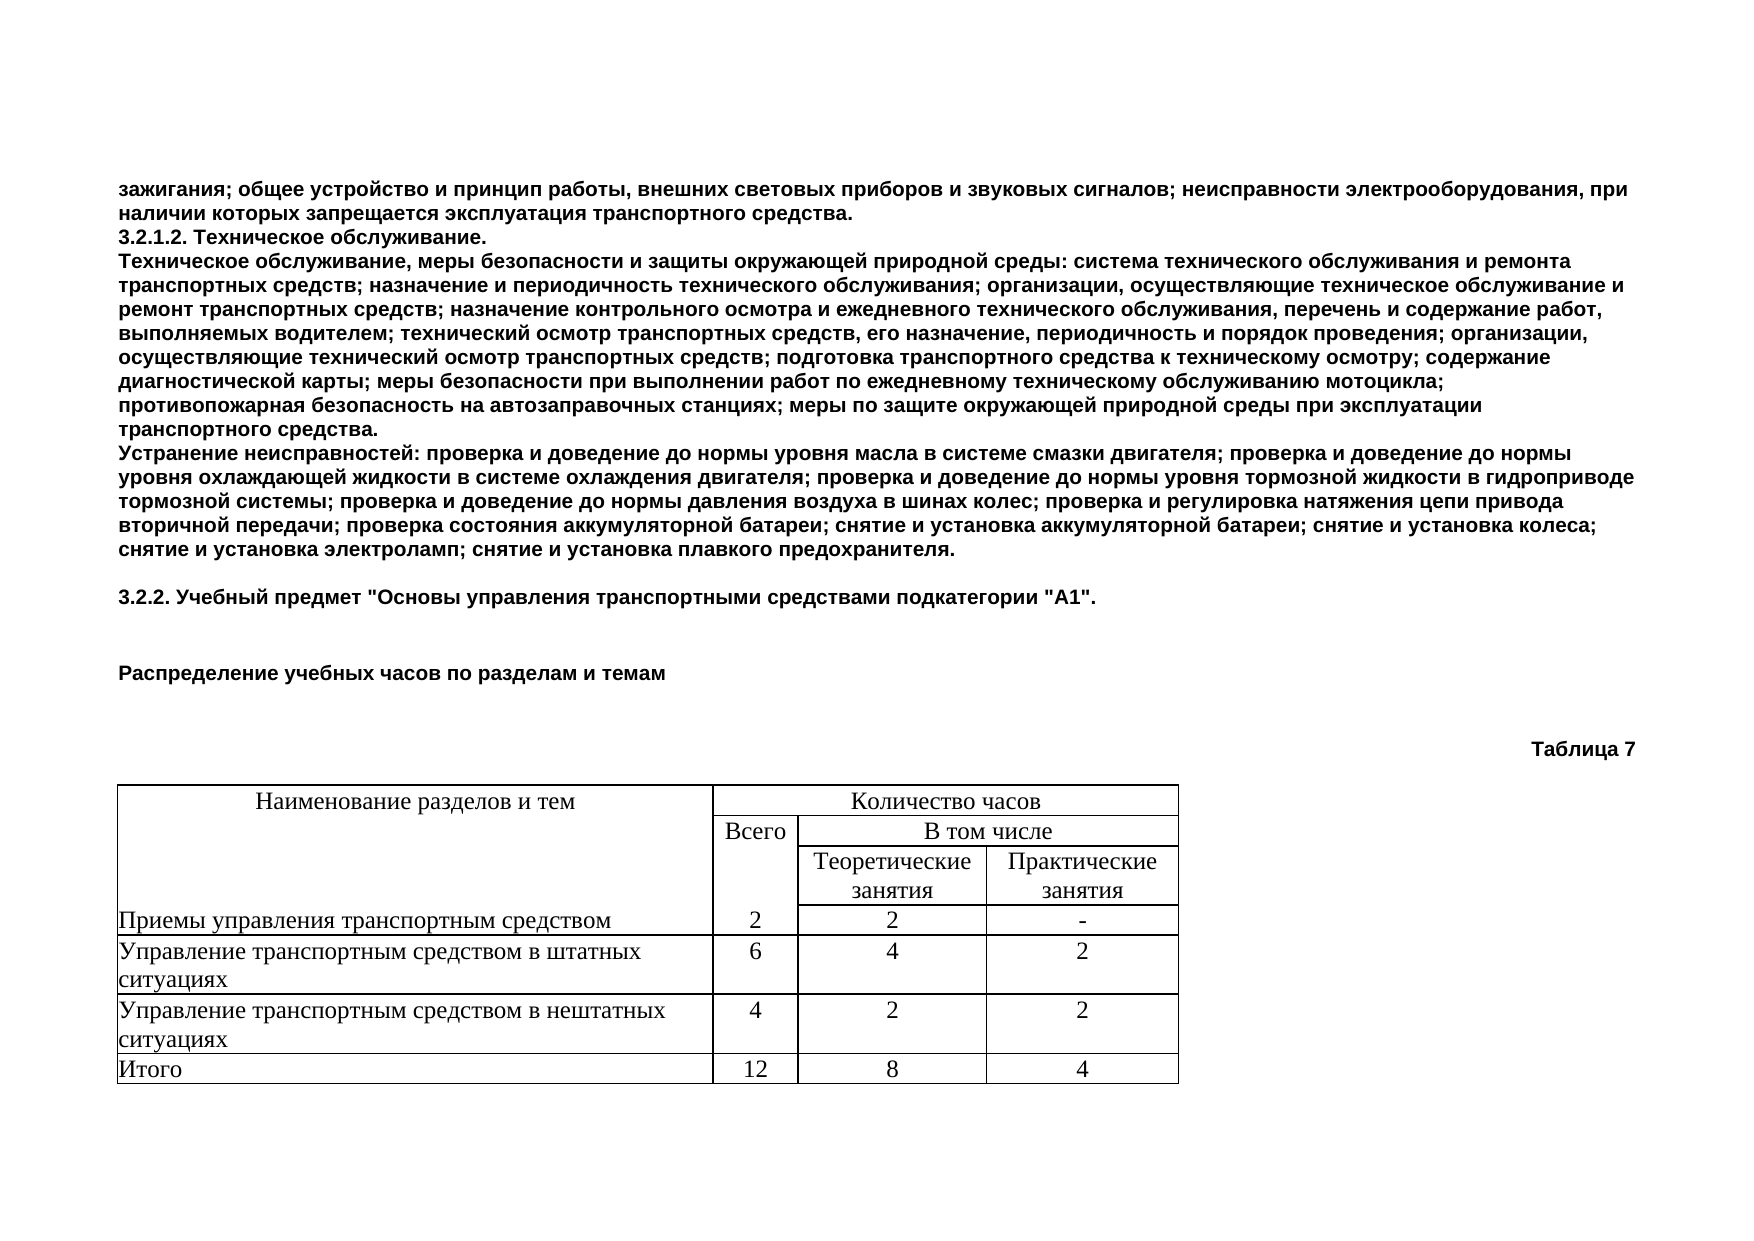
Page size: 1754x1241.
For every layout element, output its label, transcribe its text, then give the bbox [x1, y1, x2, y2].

text 3.2.2. Учебный предмет "Основы управления транспортными средствами подкатегории "А1". [118, 584, 1636, 608]
table_cell Теоретические занятия [799, 847, 986, 904]
table_cell Практические занятия [987, 847, 1178, 904]
table_cell Управление транспортным средством в нештатных ситуациях [118, 995, 712, 1052]
table_cell 2 [987, 995, 1178, 1052]
table_cell 2 [987, 936, 1178, 993]
table_cell 4 [714, 995, 797, 1052]
table_cell 2 [799, 995, 986, 1052]
text Устранение неисправностей: проверка и доведение до нормы уровня масла в системе смазки двигателя; проверка и доведение до нормы уровня охлаждающей жидкости в системе охлаждения двигателя; проверка и доведение до нормы уровня тормозной жидкости в гидроприводе тормозной системы; проверка и доведение до нормы давления воздуха в шинах колес; проверка и регулировка натяжения цепи привода вторичной передачи; проверка состояния аккумуляторной батареи; снятие и установка аккумуляторной батареи; снятие и установка колеса; снятие и установка электроламп; снятие и установка плавкого предохранителя. [118, 441, 1636, 561]
text Распределение учебных часов по разделам и темам [118, 660, 1636, 684]
table_cell 2 [799, 906, 986, 934]
table_cell В том числе [799, 816, 1178, 845]
table_header Количество часов [714, 786, 1178, 814]
table_header Наименование разделов и тем [118, 786, 712, 904]
text Техническое обслуживание, меры безопасности и защиты окружающей природной среды: система технического обслуживания и ремонта транспортных средств; назначение и периодичность технического обслуживания; организации, осуществляющие техническое обслуживание и ремонт транспортных средств; назначение контрольного осмотра и ежедневного технического обслуживания, перечень и содержание работ, выполняемых водителем; технический осмотр транспортных средств, его назначение, периодичность и порядок проведения; организации, осуществляющие технический осмотр транспортных средств; подготовка транспортного средства к техническому осмотру; содержание диагностической карты; меры безопасности при выполнении работ по ежедневному техническому обслуживанию мотоцикла; противопожарная безопасность на автозаправочных станциях; меры по защите окружающей природной среды при эксплуатации транспортного средства. [118, 249, 1636, 441]
text 3.2.1.2. Техническое обслуживание. [118, 225, 1636, 249]
table_cell Управление транспортным средством в штатных ситуациях [118, 936, 712, 993]
table_cell 12 [714, 1054, 797, 1083]
text Таблица 7 [118, 736, 1636, 760]
table_cell - [987, 906, 1178, 934]
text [118, 177, 1636, 225]
table_cell 2 [714, 904, 797, 934]
table_cell Итого [118, 1054, 712, 1083]
table_cell 6 [714, 936, 797, 993]
table_cell 4 [799, 936, 986, 993]
table_cell Всего [714, 816, 797, 904]
table_cell 4 [987, 1054, 1178, 1083]
table_cell 8 [799, 1054, 986, 1083]
table_cell Приемы управления транспортным средством [118, 904, 712, 934]
